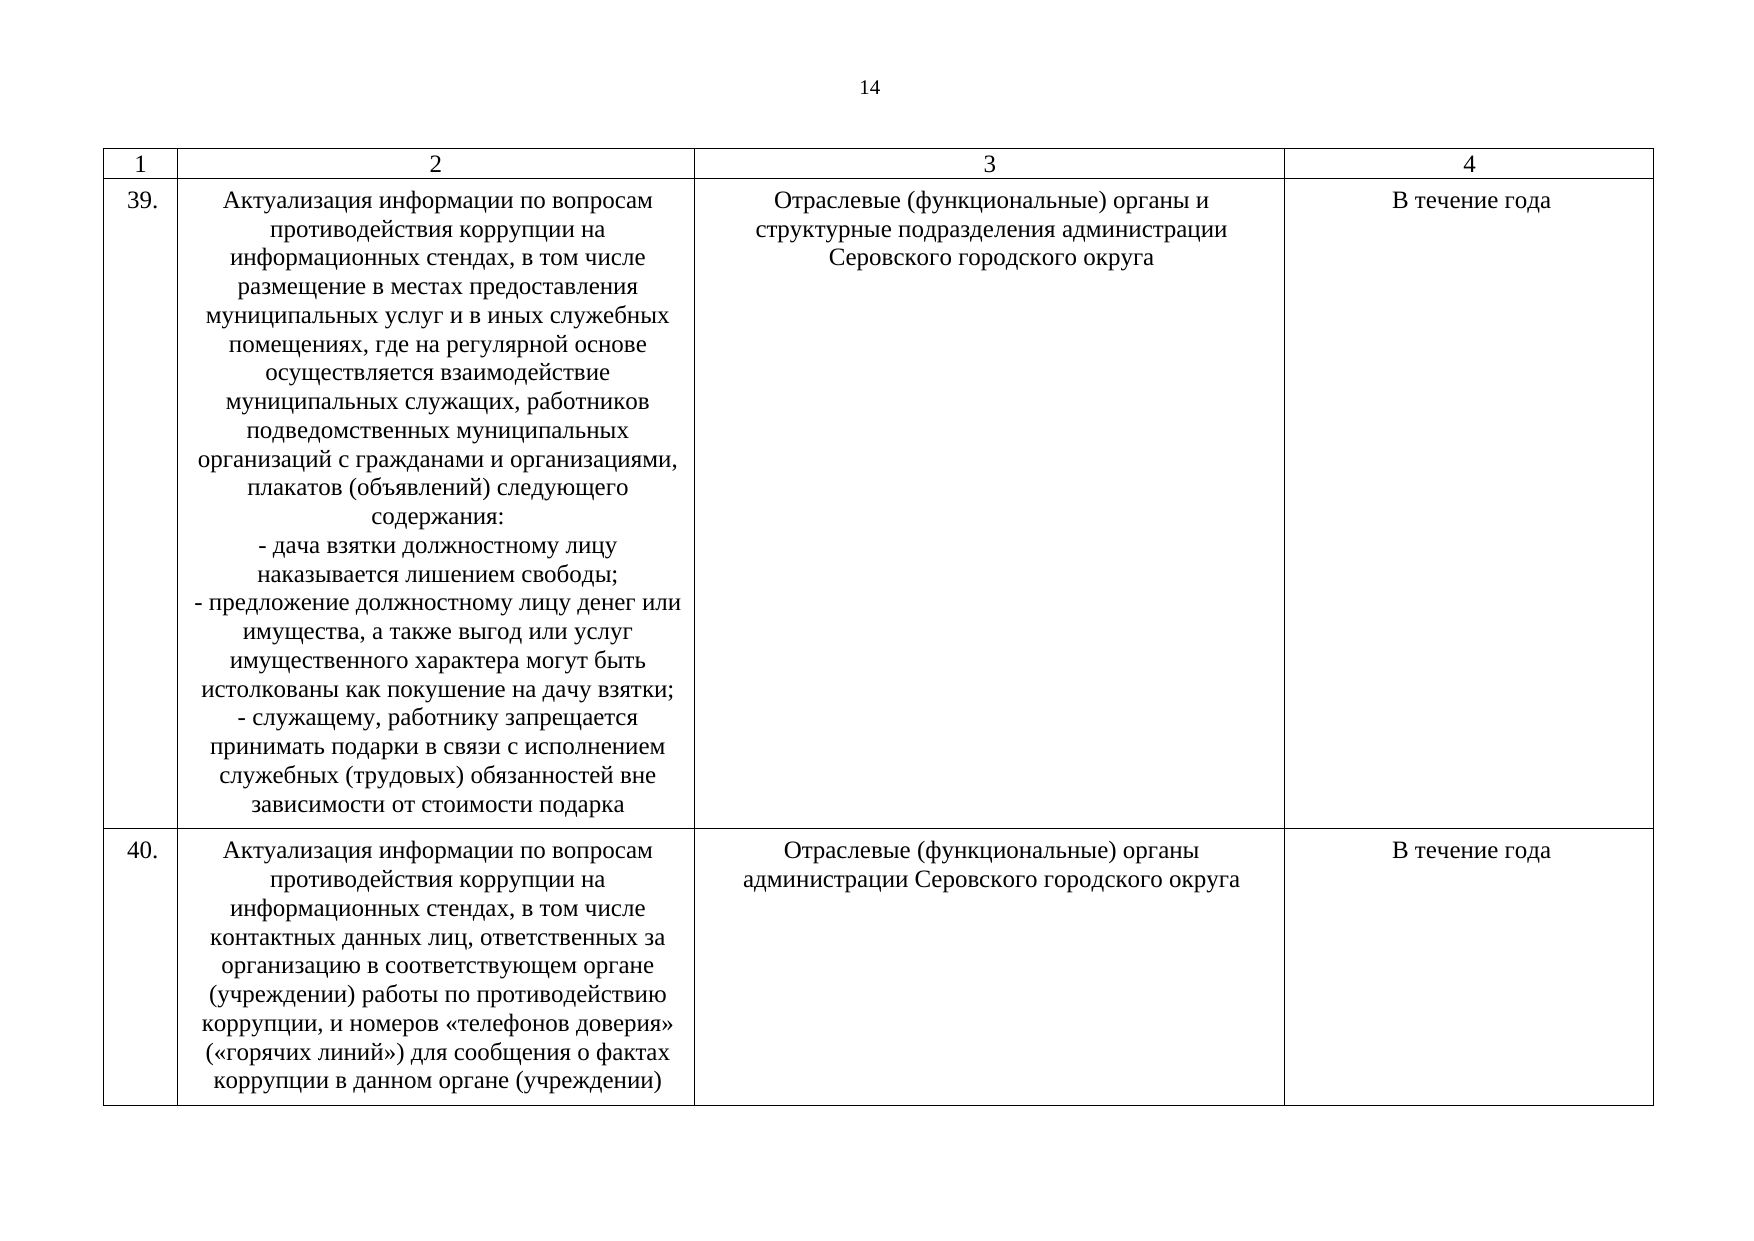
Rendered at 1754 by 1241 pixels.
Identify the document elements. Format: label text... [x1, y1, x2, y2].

table_header 2 [178, 149, 694, 177]
table_cell Актуализация информации по вопросам противодействия коррупции на информационных стендах, в том числе контактных данных лиц, ответственных за организацию в соответствующем органе (учреждении) работы по противодействию коррупции, и номеров «телефонов доверия» («горячих линий») для сообщения о фактах коррупции в данном органе (учреждении) [178, 829, 694, 1105]
table_header 1 [104, 149, 177, 177]
table_cell 40. [104, 829, 177, 1105]
table_header 4 [1285, 149, 1653, 177]
table_header 3 [695, 149, 1284, 177]
table_cell Отраслевые (функциональные) органы администрации Серовского городского округа [695, 829, 1284, 1105]
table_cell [695, 179, 1284, 828]
table_cell В течение года [1285, 179, 1653, 828]
table_cell В течение года [1285, 829, 1653, 1105]
table_cell 39. [104, 179, 177, 828]
table_cell Актуализация информации по вопросам противодействия коррупции на информационных стендах, в том числе размещение в местах предоставления муниципальных услуг и в иных служебных помещениях, где на регулярной основе осуществляется взаимодействие муниципальных служащих, работников подведомственных муниципальных организаций с гражданами и организациями, плакатов (объявлений) следующего содержания: - дача взятки должностному лицу наказывается лишением свободы; - предложение должностному лицу денег или имущества, а также выгод или услуг имущественного характера могут быть истолкованы как покушение на дачу взятки; - служащему, работнику запрещается принимать подарки в связи с исполнением служебных (трудовых) обязанностей вне зависимости от стоимости подарка [178, 179, 694, 828]
